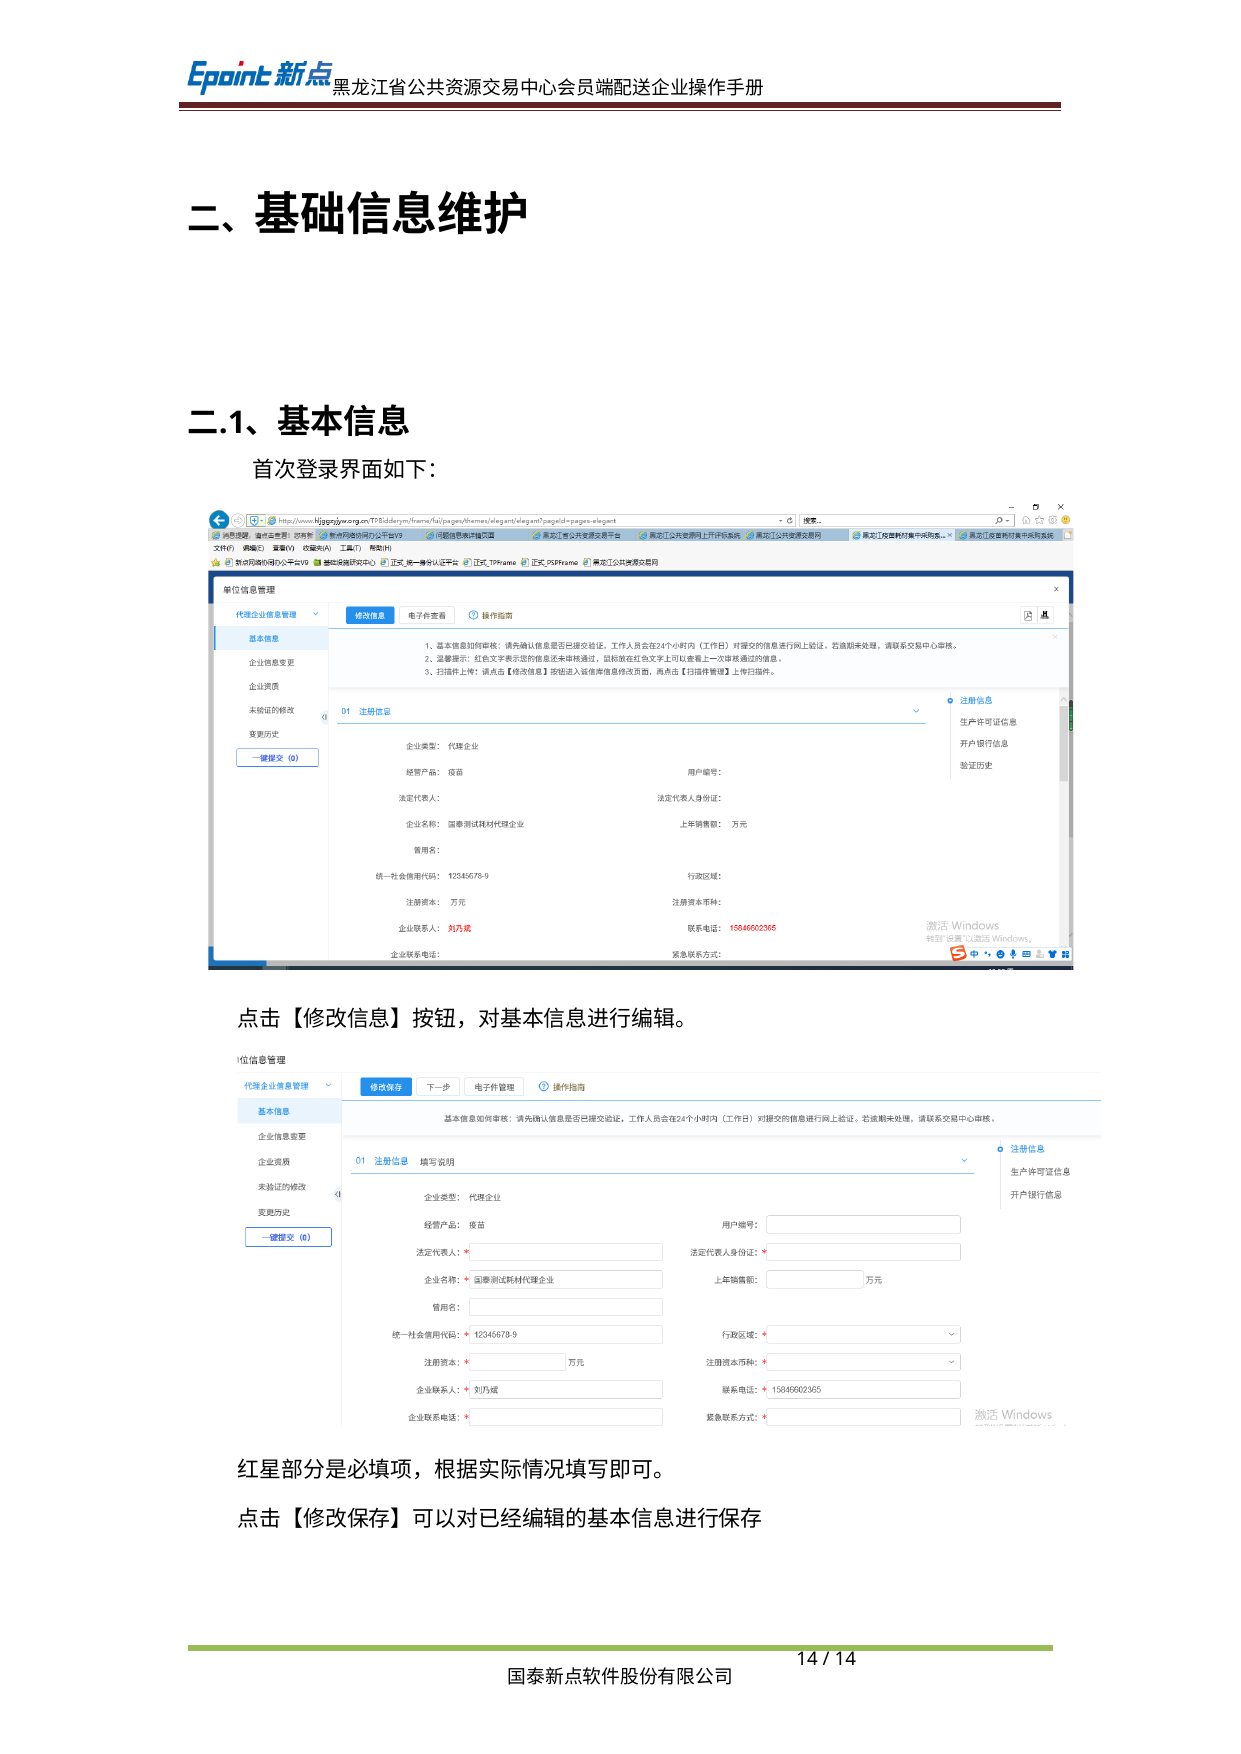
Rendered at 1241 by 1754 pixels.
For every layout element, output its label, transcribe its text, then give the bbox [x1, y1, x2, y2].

picture [187, 61, 333, 95]
text 红星部分是必填项，根据实际情况填写即可。 [187, 1452, 1053, 1484]
text 点击【修改保存】可以对已经编辑的基本信息进行保存 [187, 1500, 1053, 1533]
text 首次登录界面如下： [231, 452, 1053, 484]
picture [208, 500, 1074, 970]
picture [237, 1048, 1102, 1426]
subtitle 基础信息维护 [187, 162, 1053, 259]
subtitle 基本信息 [187, 387, 1053, 452]
text 点击【修改信息】按钮，对基本信息进行编辑。 [187, 1000, 1053, 1033]
